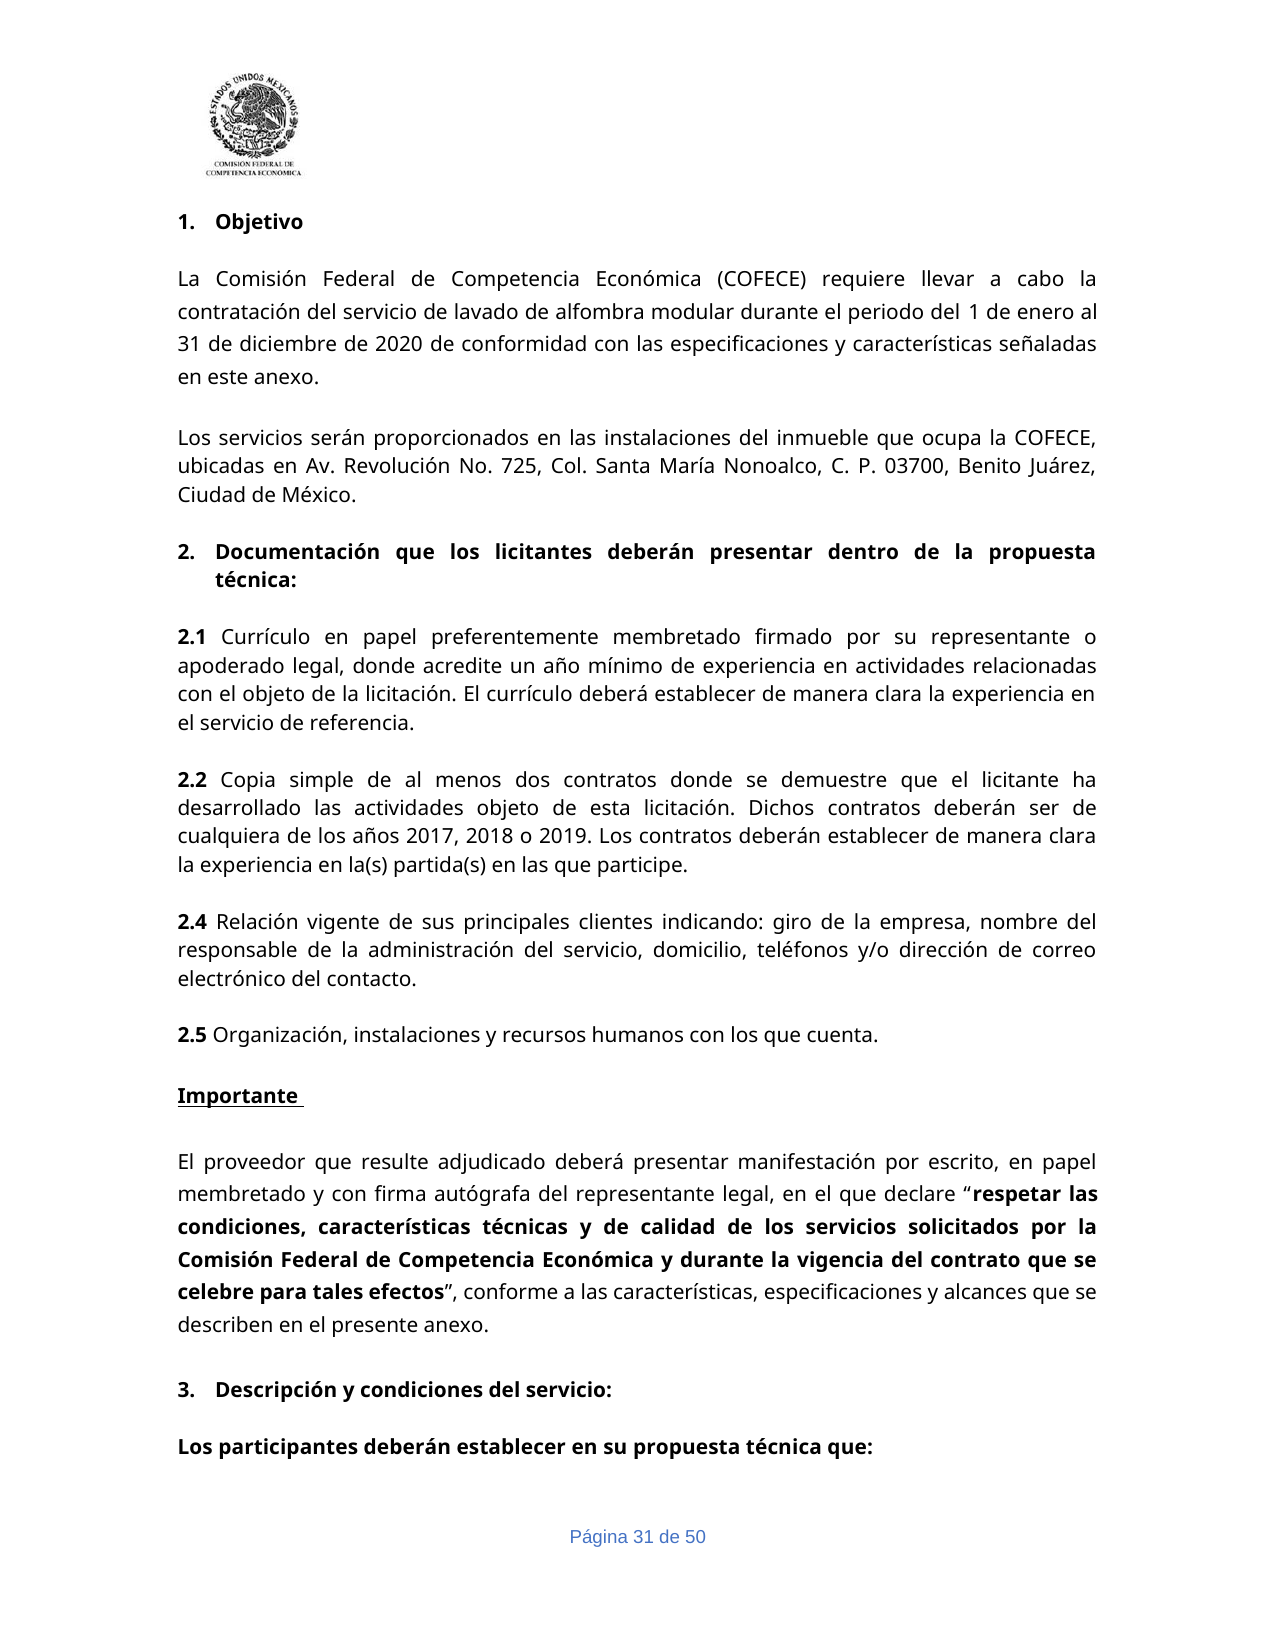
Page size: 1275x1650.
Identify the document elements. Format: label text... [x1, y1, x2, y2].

picture [188, 73, 322, 179]
text Los participantes deberán establecer en su propuesta técnica que: [177, 1432, 1098, 1460]
text El proveedor que resulte adjudicado deberá presentar manifestación por escrito, en papel membretado y con firma autógrafa del representante legal, en el que declare “respetar las condiciones, características técnicas y de calidad de los servicios solicitados por la Comisión Federal de Competencia Económica y durante la vigencia del contrato que se celebre para tales efectos”, conforme a las características, especificaciones y alcances que se describen en el presente anexo. [177, 1147, 1098, 1338]
list Descripción y condiciones del servicio: [177, 1375, 1098, 1403]
text 2.2 Copia simple de al menos dos contratos donde se demuestre que el licitante ha desarrollado las actividades objeto de esta licitación. Dichos contratos deberán ser de cualquiera de los años 2017, 2018 o 2019. Los contratos deberán establecer de manera clara la experiencia en la(s) partida(s) en las que participe. [177, 765, 1098, 878]
text Los servicios serán proporcionados en las instalaciones del inmueble que ocupa la COFECE, ubicadas en Av. Revolución No. 725, Col. Santa María Nonoalco, C. P. 03700, Benito Juárez, Ciudad de México. [177, 423, 1098, 508]
text 2.4 Relación vigente de sus principales clientes indicando: giro de la empresa, nombre del responsable de la administración del servicio, domicilio, teléfonos y/o dirección de correo electrónico del contacto. [177, 907, 1098, 992]
list Documentación que los licitantes deberán presentar dentro de la propuesta técnica: [177, 537, 1098, 594]
text La Comisión Federal de Competencia Económica (COFECE) requiere llevar a cabo la contratación del servicio de lavado de alfombra modular durante el periodo del 1 de enero al 31 de diciembre de 2020 de conformidad con las especificaciones y características señaladas en este anexo. [177, 264, 1098, 391]
list Objetivo [177, 207, 1098, 236]
text 2.1 Currículo en papel preferentemente membretado firmado por su representante o apoderado legal, donde acredite un año mínimo de experiencia en actividades relacionadas con el objeto de la licitación. El currículo deberá establecer de manera clara la experiencia en el servicio de referencia. [177, 622, 1098, 736]
text 2.5 Organización, instalaciones y recursos humanos con los que cuenta. [177, 1021, 1098, 1049]
text Importante [177, 1082, 1098, 1110]
